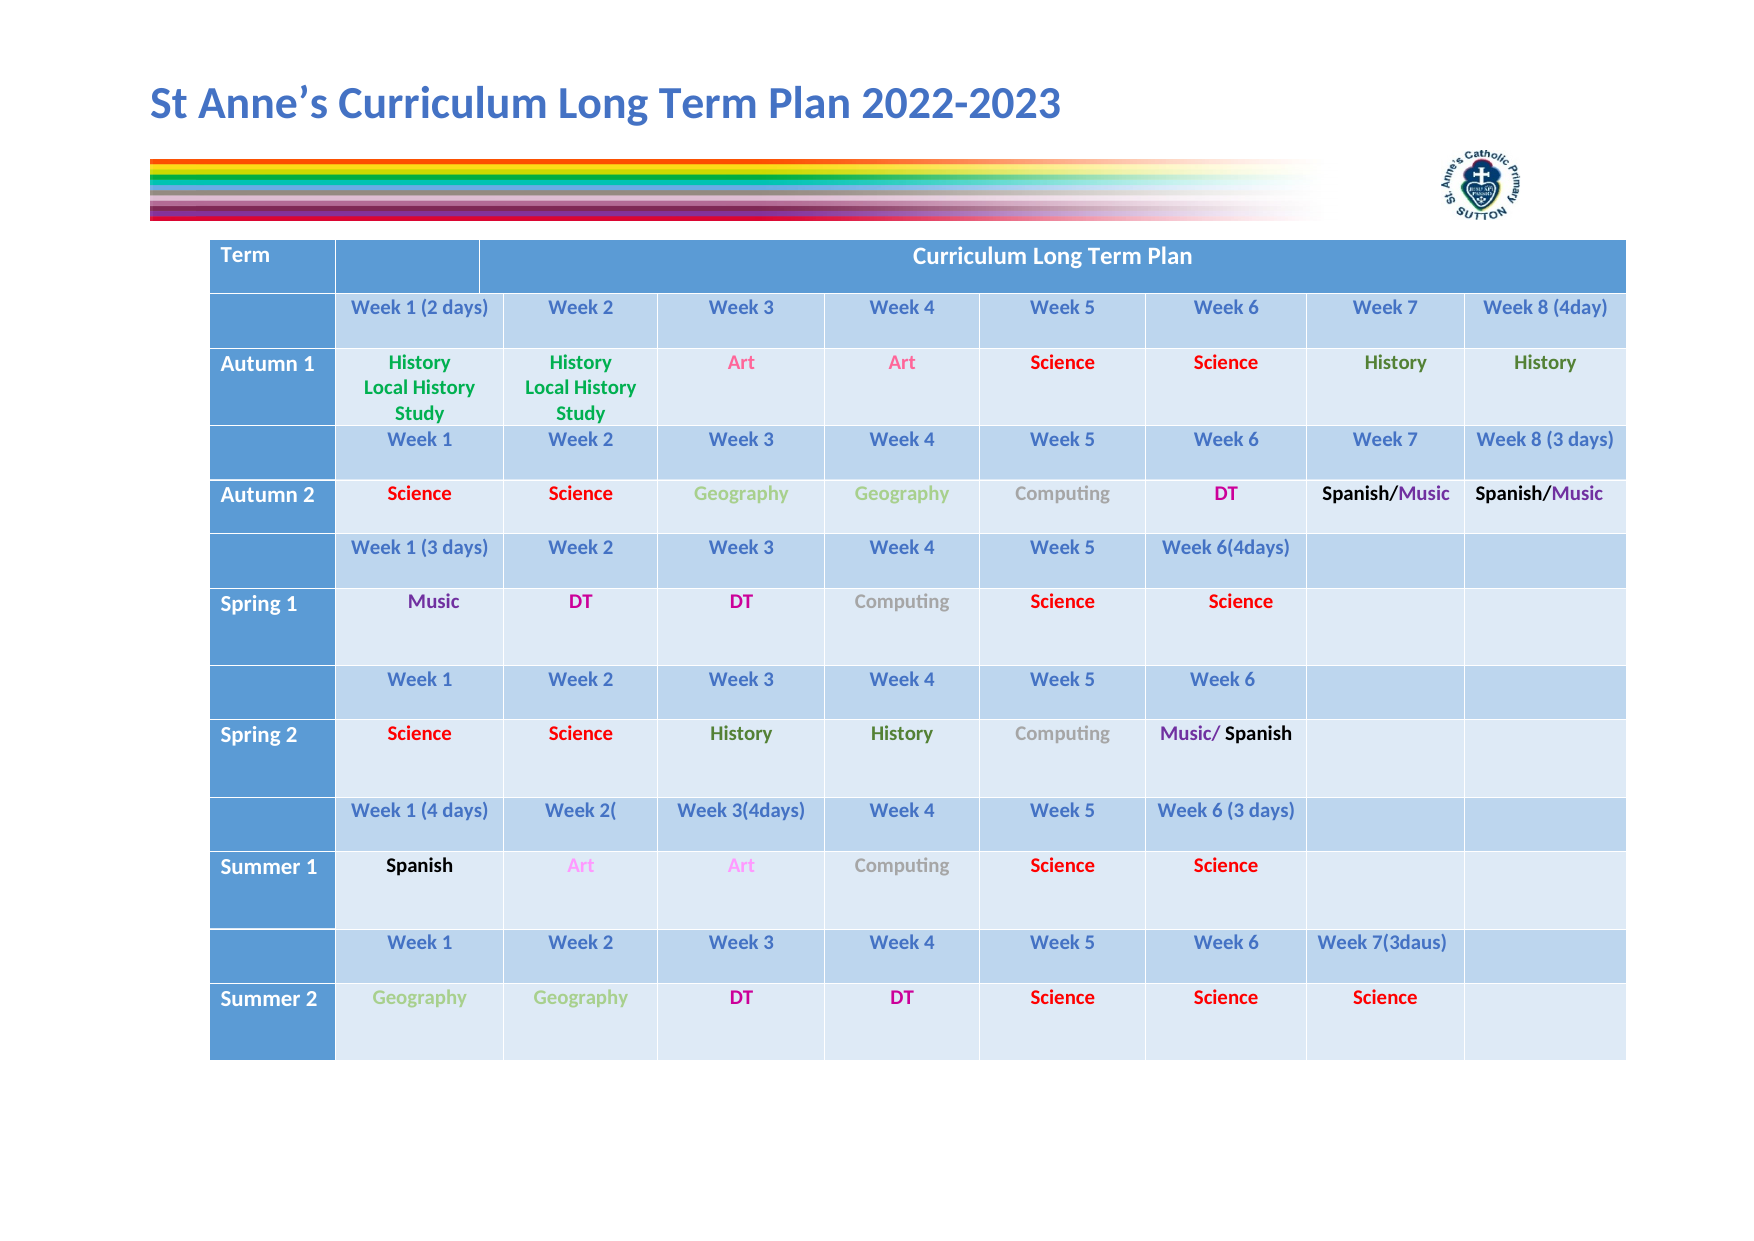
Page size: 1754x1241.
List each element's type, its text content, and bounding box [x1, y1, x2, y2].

picture [150, 157, 1338, 221]
table_cell [1465, 852, 1626, 928]
table_cell Computing [825, 589, 979, 665]
table_cell Summer 1 [210, 852, 335, 928]
table_cell Week 4 [825, 534, 979, 588]
table_cell Spanish/Music [1307, 481, 1464, 533]
table_cell Week 1 [336, 666, 503, 719]
table_cell Geography [825, 481, 979, 533]
table_cell Science [980, 852, 1145, 928]
table_cell Music/ Spanish [1146, 720, 1306, 797]
table_cell Science [504, 720, 657, 797]
table_cell Music [336, 589, 503, 665]
table_cell [1465, 798, 1626, 851]
table_cell History [1307, 349, 1464, 425]
table_cell Week 8 (4day) [1465, 294, 1626, 348]
table_cell [210, 666, 335, 719]
table_cell DT [825, 984, 979, 1060]
table_header Term [210, 240, 335, 293]
table_cell Week 2 [504, 426, 657, 479]
table_cell [1307, 534, 1464, 588]
table_cell [1465, 984, 1626, 1060]
table_cell Geography [504, 984, 657, 1060]
table_cell Science [1146, 852, 1306, 928]
table_cell Science [980, 589, 1145, 665]
table_cell Week 2 [504, 930, 657, 983]
table_cell Week 5 [980, 666, 1145, 719]
table_cell Geography [658, 481, 824, 533]
table_cell [1465, 930, 1626, 983]
table_cell Science [336, 720, 503, 797]
table_cell Week 1 [336, 426, 503, 479]
table_cell Week 2 [504, 534, 657, 588]
table_cell Week 4 [825, 798, 979, 851]
table_cell Spring 1 [210, 589, 335, 665]
table_cell Week 4 [825, 930, 979, 983]
table_cell [1465, 589, 1626, 665]
table_cell Science [1146, 349, 1306, 425]
table_cell Week 5 [980, 798, 1145, 851]
table_cell [210, 798, 335, 851]
table_cell Science [504, 481, 657, 533]
table_cell Science [980, 349, 1145, 425]
table_cell Week 1 (4 days) [336, 798, 503, 851]
table_cell History [658, 720, 824, 797]
table_cell Art [825, 349, 979, 425]
table_cell History Local History Study [336, 349, 503, 425]
table_cell Art [658, 852, 824, 928]
table_cell Week 4 [825, 426, 979, 479]
table_cell Computing [825, 852, 979, 928]
picture [1441, 150, 1521, 220]
table_cell Week 6(4days) [1146, 534, 1306, 588]
table_cell Week 8 (3 days) [1465, 426, 1626, 479]
table_cell Science [1307, 984, 1464, 1060]
table_cell Week 4 [825, 294, 979, 348]
table_cell Week 2 [504, 666, 657, 719]
table_cell Week 6 [1146, 666, 1306, 719]
table_cell Week 7 [1307, 426, 1464, 479]
table_cell Week 6 [1146, 426, 1306, 479]
table_cell [210, 426, 335, 479]
table_cell Week 1 (3 days) [336, 534, 503, 588]
table_cell Week 5 [980, 534, 1145, 588]
table_cell [1307, 589, 1464, 665]
table_cell [210, 534, 335, 588]
table_cell Computing [980, 720, 1145, 797]
table_cell [1307, 852, 1464, 928]
table_cell Week 1 (2 days) [336, 294, 503, 348]
table_cell [1465, 666, 1626, 719]
table_cell Week 5 [980, 426, 1145, 479]
table_cell Week 1 [336, 930, 503, 983]
table_cell Summer 2 [210, 984, 335, 1060]
table_header [336, 240, 479, 293]
table_cell Week 3(4days) [658, 798, 824, 851]
table_cell Week 2 [504, 294, 657, 348]
table_cell Art [658, 349, 824, 425]
table_cell Week 3 [658, 930, 824, 983]
table_cell DT [504, 589, 657, 665]
table_cell DT [658, 589, 824, 665]
table_cell [1465, 534, 1626, 588]
table_cell Art [504, 852, 657, 928]
table_cell Science [980, 984, 1145, 1060]
table_cell DT [658, 984, 824, 1060]
table_cell Spanish/Music [1465, 481, 1626, 533]
table_cell Geography [336, 984, 503, 1060]
table_cell Week 7 [1307, 294, 1464, 348]
table_cell Week 5 [980, 294, 1145, 348]
table_cell Week 2( [504, 798, 657, 851]
table_cell Computing [980, 481, 1145, 533]
table_cell Week 3 [658, 534, 824, 588]
table_cell [1307, 720, 1464, 797]
table_cell Autumn 2 [210, 481, 335, 533]
table_cell History [825, 720, 979, 797]
table_header Curriculum Long Term Plan [480, 240, 1626, 293]
table_cell Week 7(3daus) [1307, 930, 1464, 983]
table_cell History Local History Study [504, 349, 657, 425]
table_cell Week 3 [658, 426, 824, 479]
table_cell Autumn 1 [210, 349, 335, 425]
table_cell Science [1146, 589, 1306, 665]
table_cell Week 3 [658, 294, 824, 348]
table_cell Science [1146, 984, 1306, 1060]
table_cell Week 3 [658, 666, 824, 719]
table_cell [1307, 666, 1464, 719]
table_cell [210, 294, 335, 348]
table_cell Science [336, 481, 503, 533]
table_cell Spring 2 [210, 720, 335, 797]
table_cell Week 4 [825, 666, 979, 719]
table_cell DT [1146, 481, 1306, 533]
table_cell Week 6 [1146, 294, 1306, 348]
table_cell Week 5 [980, 930, 1145, 983]
table_cell Week 6 [1146, 930, 1306, 983]
table_cell Spanish [336, 852, 503, 928]
table_cell [1307, 798, 1464, 851]
table_cell [210, 930, 335, 983]
table_cell [1465, 720, 1626, 797]
table_cell History [1465, 349, 1626, 425]
table_cell Week 6 (3 days) [1146, 798, 1306, 851]
